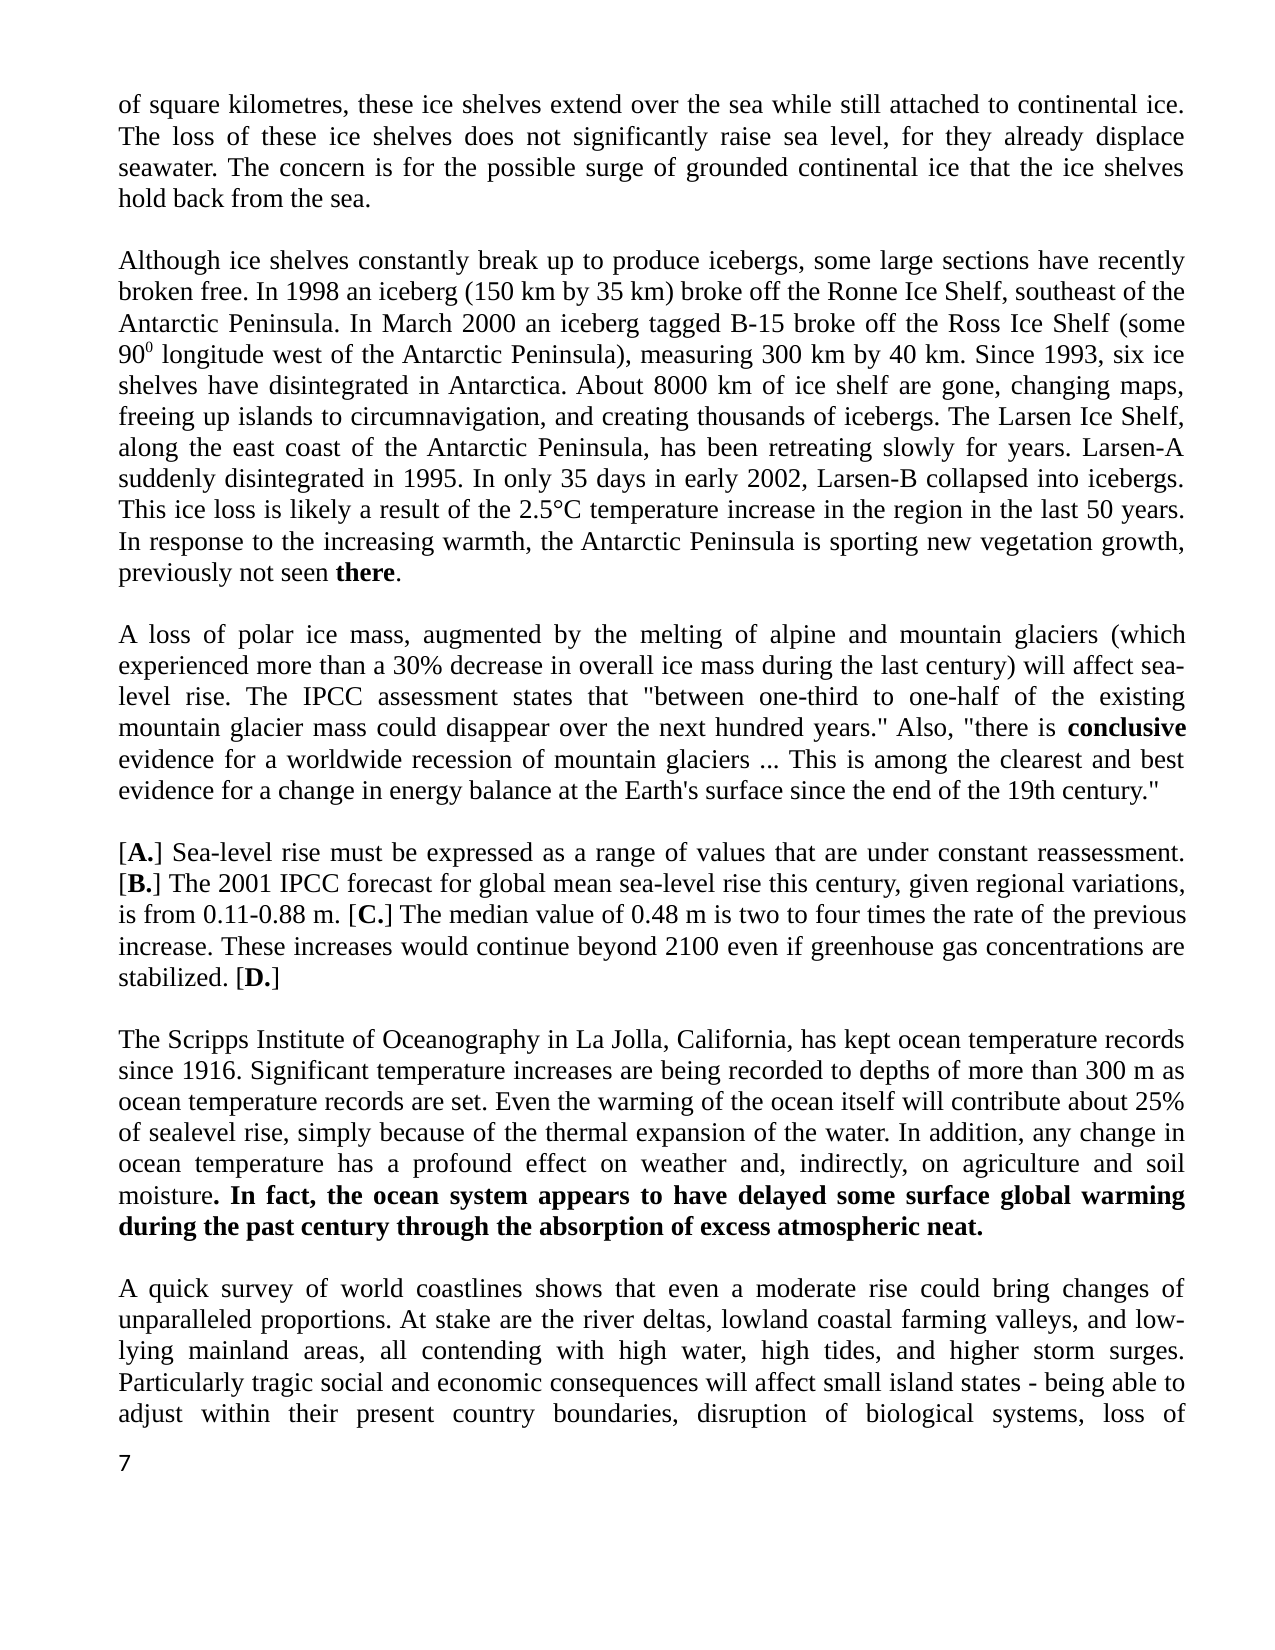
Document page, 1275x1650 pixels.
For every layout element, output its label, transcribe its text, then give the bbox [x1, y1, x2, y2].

text [A.] Sea-level rise must be expressed as a range of values that are under constant reassessment. [B.] The 2001 IPCC forecast for global mean sea-level rise this century, given regional variations, is from 0.11-0.88 m. [C.] The median value of 0.48 m is two to four times the rate of the previous increase. These increases would continue beyond 2100 even if greenhouse gas concentrations are stabilized. [D.] [118, 836, 1186, 992]
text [118, 89, 1186, 213]
text Although ice shelves constantly break up to produce icebergs, some large sections have recently broken free. In 1998 an iceberg (150 km by 35 km) broke off the Ronne Ice Shelf, southeast of the Antarctic Peninsula. In March 2000 an iceberg tagged B-15 broke off the Ross Ice Shelf (some 900 longitude west of the Antarctic Peninsula), measuring 300 km by 40 km. Since 1993, six ice shelves have disintegrated in Antarctica. About 8000 km of ice shelf are gone, changing maps, freeing up islands to circumnavigation, and creating thousands of icebergs. The Larsen Ice Shelf, along the east coast of the Antarctic Peninsula, has been retreating slowly for years. Larsen-A suddenly disintegrated in 1995. In only 35 days in early 2002, Larsen-B collapsed into icebergs. This ice loss is likely a result of the 2.5°C temperature increase in the region in the last 50 years. In response to the increasing warmth, the Antarctic Peninsula is sporting new vegetation growth, previously not seen there. [118, 244, 1186, 587]
text The Scripps Institute of Oceanography in La Jolla, California, has kept ocean temperature records since 1916. Significant temperature increases are being recorded to depths of more than 300 m as ocean temperature records are set. Even the warming of the ocean itself will contribute about 25% of sea­level rise, simply because of the thermal expansion of the water. In addition, any change in ocean temperature has a profound effect on weather and, indirectly, on agriculture and soil moisture. In fact, the ocean system appears to have delayed some surface global warming during the past century through the absorption of excess atmospheric neat. [118, 1023, 1186, 1241]
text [118, 1272, 1186, 1428]
text A loss of polar ice mass, augmented by the melting of alpine and mountain glaciers (which experienced more than a 30% decrease in overall ice mass during the last century) will affect sea-level rise. The IPCC assessment states that "between one-third to one-half of the existing mountain glacier mass could disappear over the next hundred years." Also, "there is conclusive evidence for a worldwide recession of mountain glaciers ... This is among the clearest and best evidence for a change in energy balance at the Earth's surface since the end of the 19th century." [118, 618, 1186, 805]
